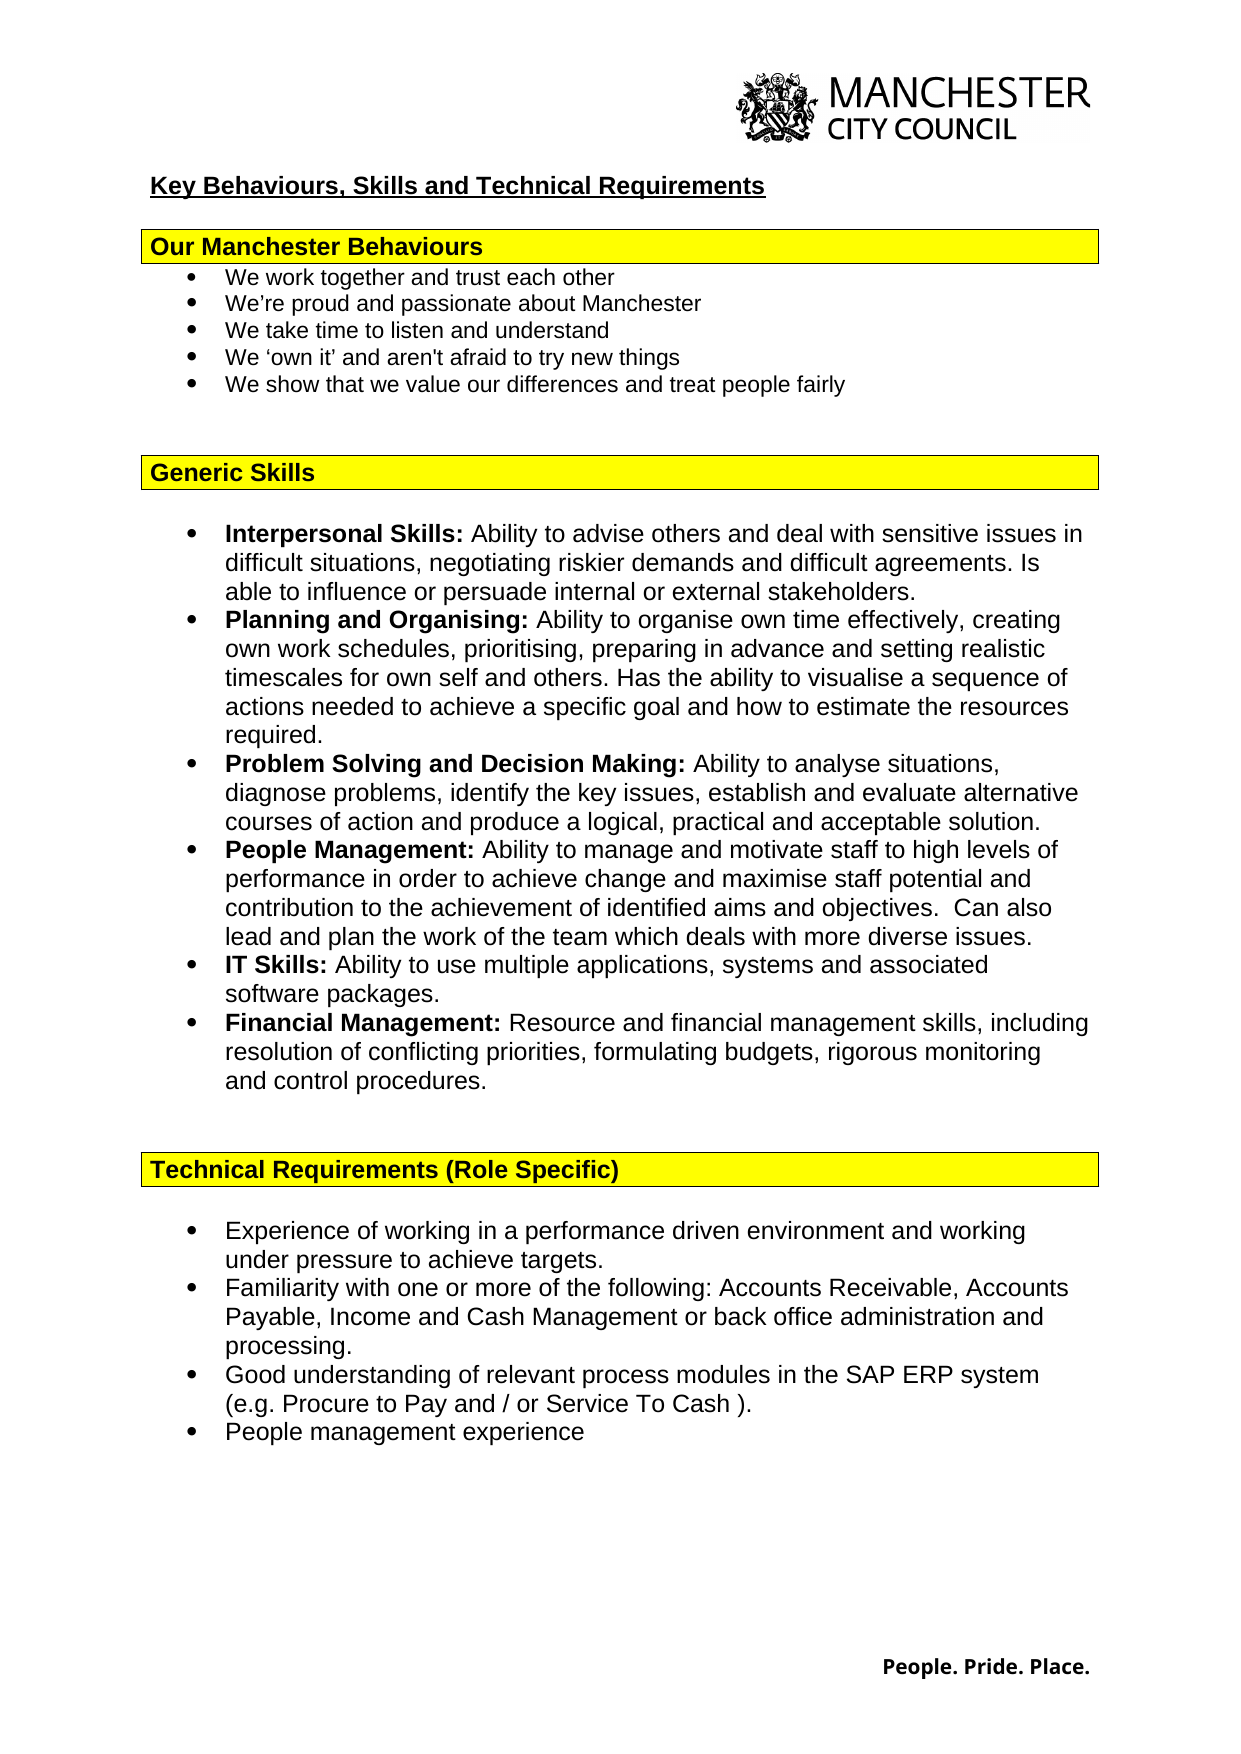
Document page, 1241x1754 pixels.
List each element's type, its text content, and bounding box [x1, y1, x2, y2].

list IT Skills: Ability to use multiple applications, systems and associated software packages. [187, 951, 1090, 1008]
list We work together and trust each other [187, 264, 1090, 290]
list Experience of working in a performance driven environment and working under pressure to achieve targets. [187, 1216, 1090, 1273]
text Technical Requirements (Role Specific) [142, 1153, 1098, 1186]
list We take time to listen and understand [187, 317, 1090, 344]
list We ‘own it’ and aren't afraid to try new things [187, 344, 1090, 371]
list People management experience [187, 1417, 1090, 1446]
text Key Behaviours, Skills and Technical Requirements [150, 171, 1090, 200]
list Interpersonal Skills: Ability to advise others and deal with sensitive issues in difficult situations, negotiating riskier demands and difficult agreements. Is able to influence or persuade internal or external stakeholders. [187, 519, 1090, 605]
list Good understanding of relevant process modules in the SAP ERP system (e.g. Procure to Pay and / or Service To Cash ). [187, 1360, 1090, 1417]
list Financial Management: Resource and financial management skills, including resolution of conflicting priorities, formulating budgets, rigorous monitoring and control procedures. [187, 1008, 1090, 1094]
text Our Manchester Behaviours [142, 230, 1098, 263]
list We show that we value our differences and treat people fairly [187, 371, 1090, 398]
picture [736, 73, 1091, 143]
list Planning and Organising: Ability to organise own time effectively, creating own work schedules, prioritising, preparing in advance and setting realistic timescales for own self and others. Has the ability to visualise a sequence of actions needed to achieve a specific goal and how to estimate the resources required. [187, 605, 1090, 749]
list Familiarity with one or more of the following: Accounts Receivable, Accounts Payable, Income and Cash Management or back office administration and processing. [187, 1273, 1090, 1360]
list We’re proud and passionate about Manchester [187, 290, 1090, 317]
list People Management: Ability to manage and motivate staff to high levels of performance in order to achieve change and maximise staff potential and contribution to the achievement of identified aims and objectives. Can also lead and plan the work of the team which deals with more diverse issues. [187, 835, 1090, 951]
list Problem Solving and Decision Making: Ability to analyse situations, diagnose problems, identify the key issues, establish and evaluate alternative courses of action and produce a logical, practical and acceptable solution. [187, 749, 1090, 835]
text Generic Skills [142, 456, 1098, 489]
